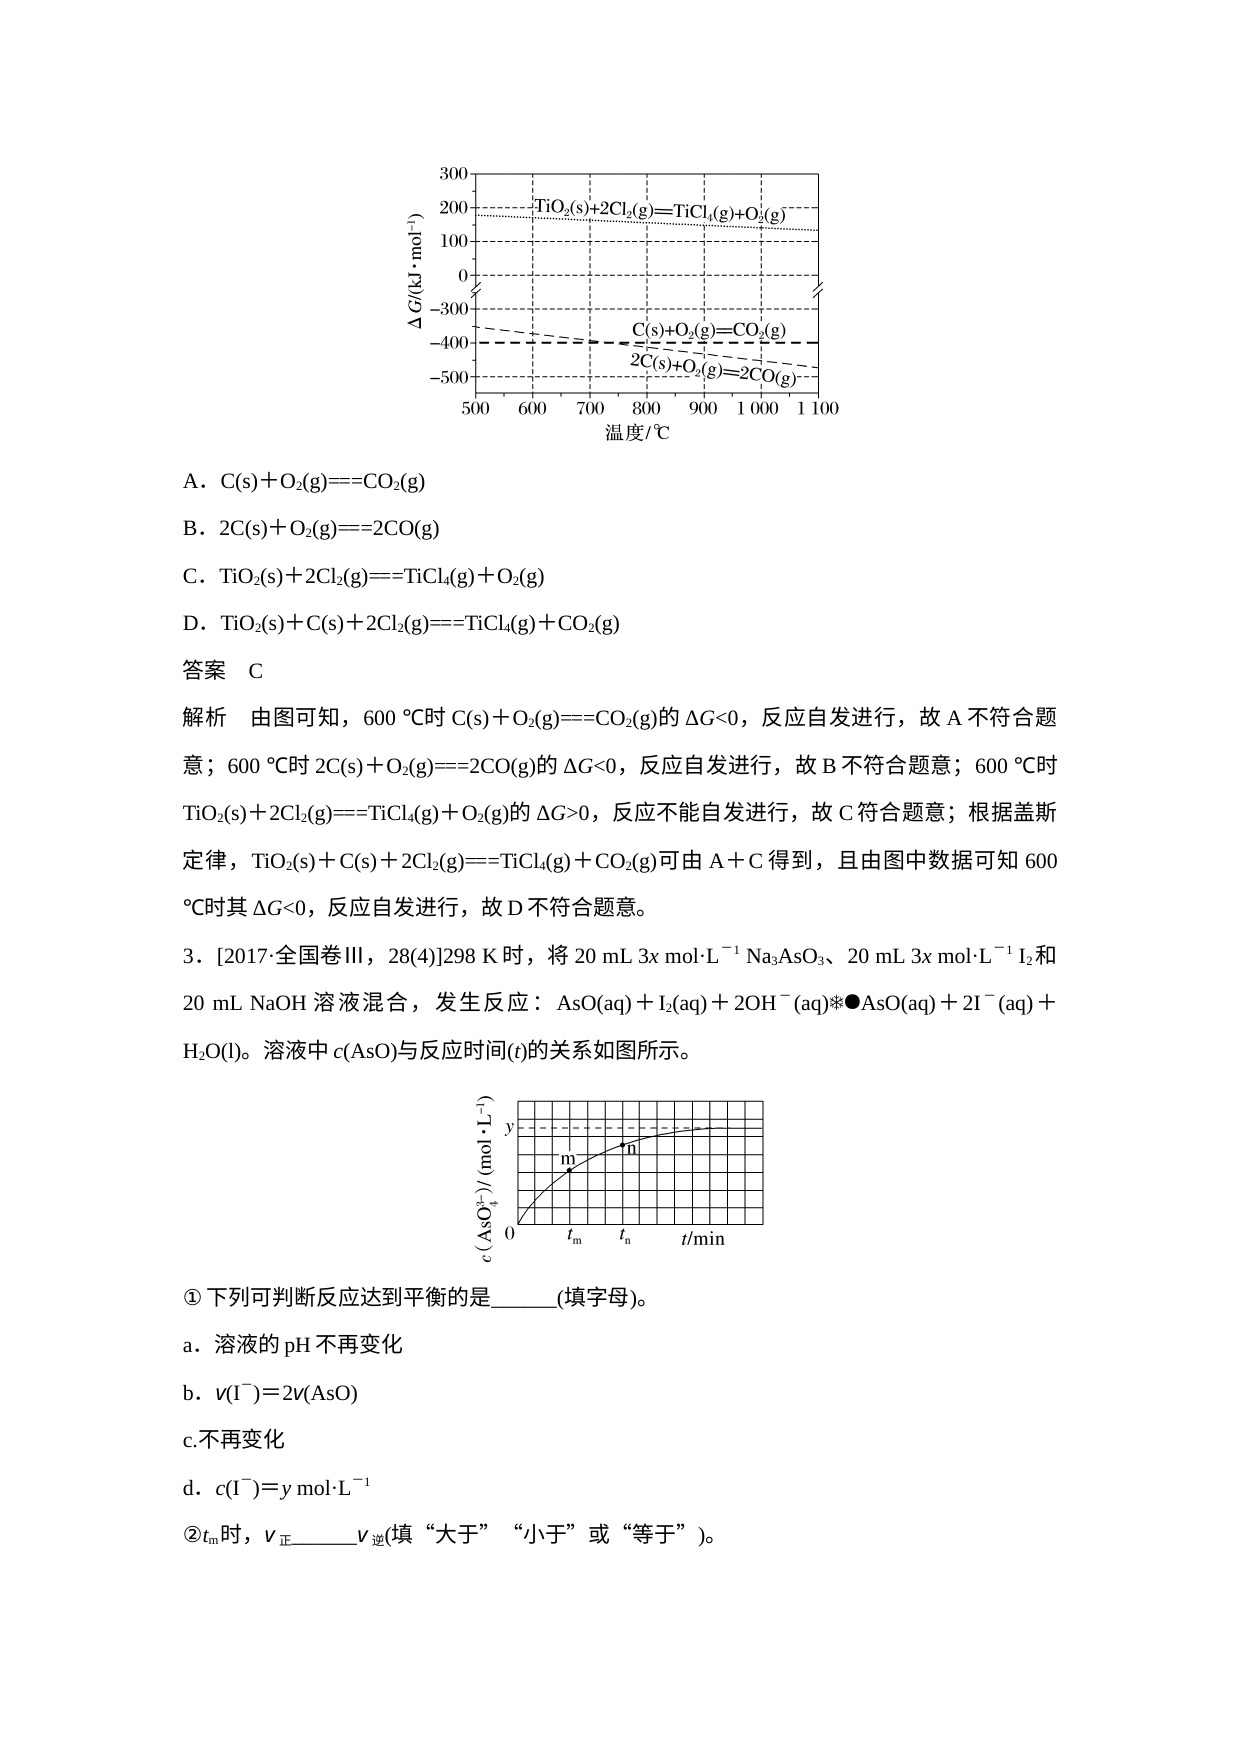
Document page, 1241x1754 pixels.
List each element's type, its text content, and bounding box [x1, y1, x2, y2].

text A．C(s)＋O2(g)===CO2(g) [183, 463, 1058, 494]
text a．溶液的pH不再变化 [183, 1327, 1058, 1359]
text D．TiO2(s)＋C(s)＋2Cl2(g)===TiCl4(g)＋CO2(g) [183, 605, 1058, 637]
text 答案 C [183, 653, 1058, 684]
text C．TiO2(s)＋2Cl2(g)===TiCl4(g)＋O2(g) [183, 558, 1058, 589]
picture [399, 161, 841, 448]
text ①下列可判断反应达到平衡的是______(填字母)。 [183, 1279, 1058, 1311]
text B．2C(s)＋O2(g)===2CO(g) [183, 510, 1058, 542]
text 解析 由图可知，600 ℃时C(s)＋O2(g)===CO2(g)的ΔG<0，反应自发进行，故A不符合题意；600 ℃时2C(s)＋O2(g)===2CO(g)的ΔG<0，反应自发进行，故B不符合题意；600 ℃时TiO2(s)＋2Cl2(g)===TiCl4(g)＋O2(g)的ΔG>0，反应不能自发进行，故C符合题意；根据盖斯定律，TiO2(s)＋C(s)＋2Cl2(g)===TiCl4(g)＋CO2(g)可由A＋C得到，且由图中数据可知600 ℃时其ΔG<0，反应自发进行，故D不符合题意。 [183, 700, 1058, 922]
text c.不再变化 [183, 1422, 1058, 1454]
text ②tm时，v正______v逆(填“大于”“小于”或“等于”)。 [183, 1517, 1058, 1549]
picture [470, 1080, 771, 1265]
text d．c(I－)＝y mol·L－1 [183, 1470, 1058, 1501]
text b．v(I－)＝2v(AsO) [183, 1374, 1058, 1406]
text 3．[2017·全国卷Ⅲ，28(4)]298 K时，将20 mL 3x mol·L－1 Na3AsO3、20 mL 3x mol·L－1 I2和20 mL NaOH溶液混合，发生反应：AsO(aq)＋I2(aq)＋2OH－(aq)AsO(aq)＋2I－(aq)＋H2O(l)。溶液中c(AsO)与反应时间(t)的关系如图所示。 [183, 938, 1058, 1065]
